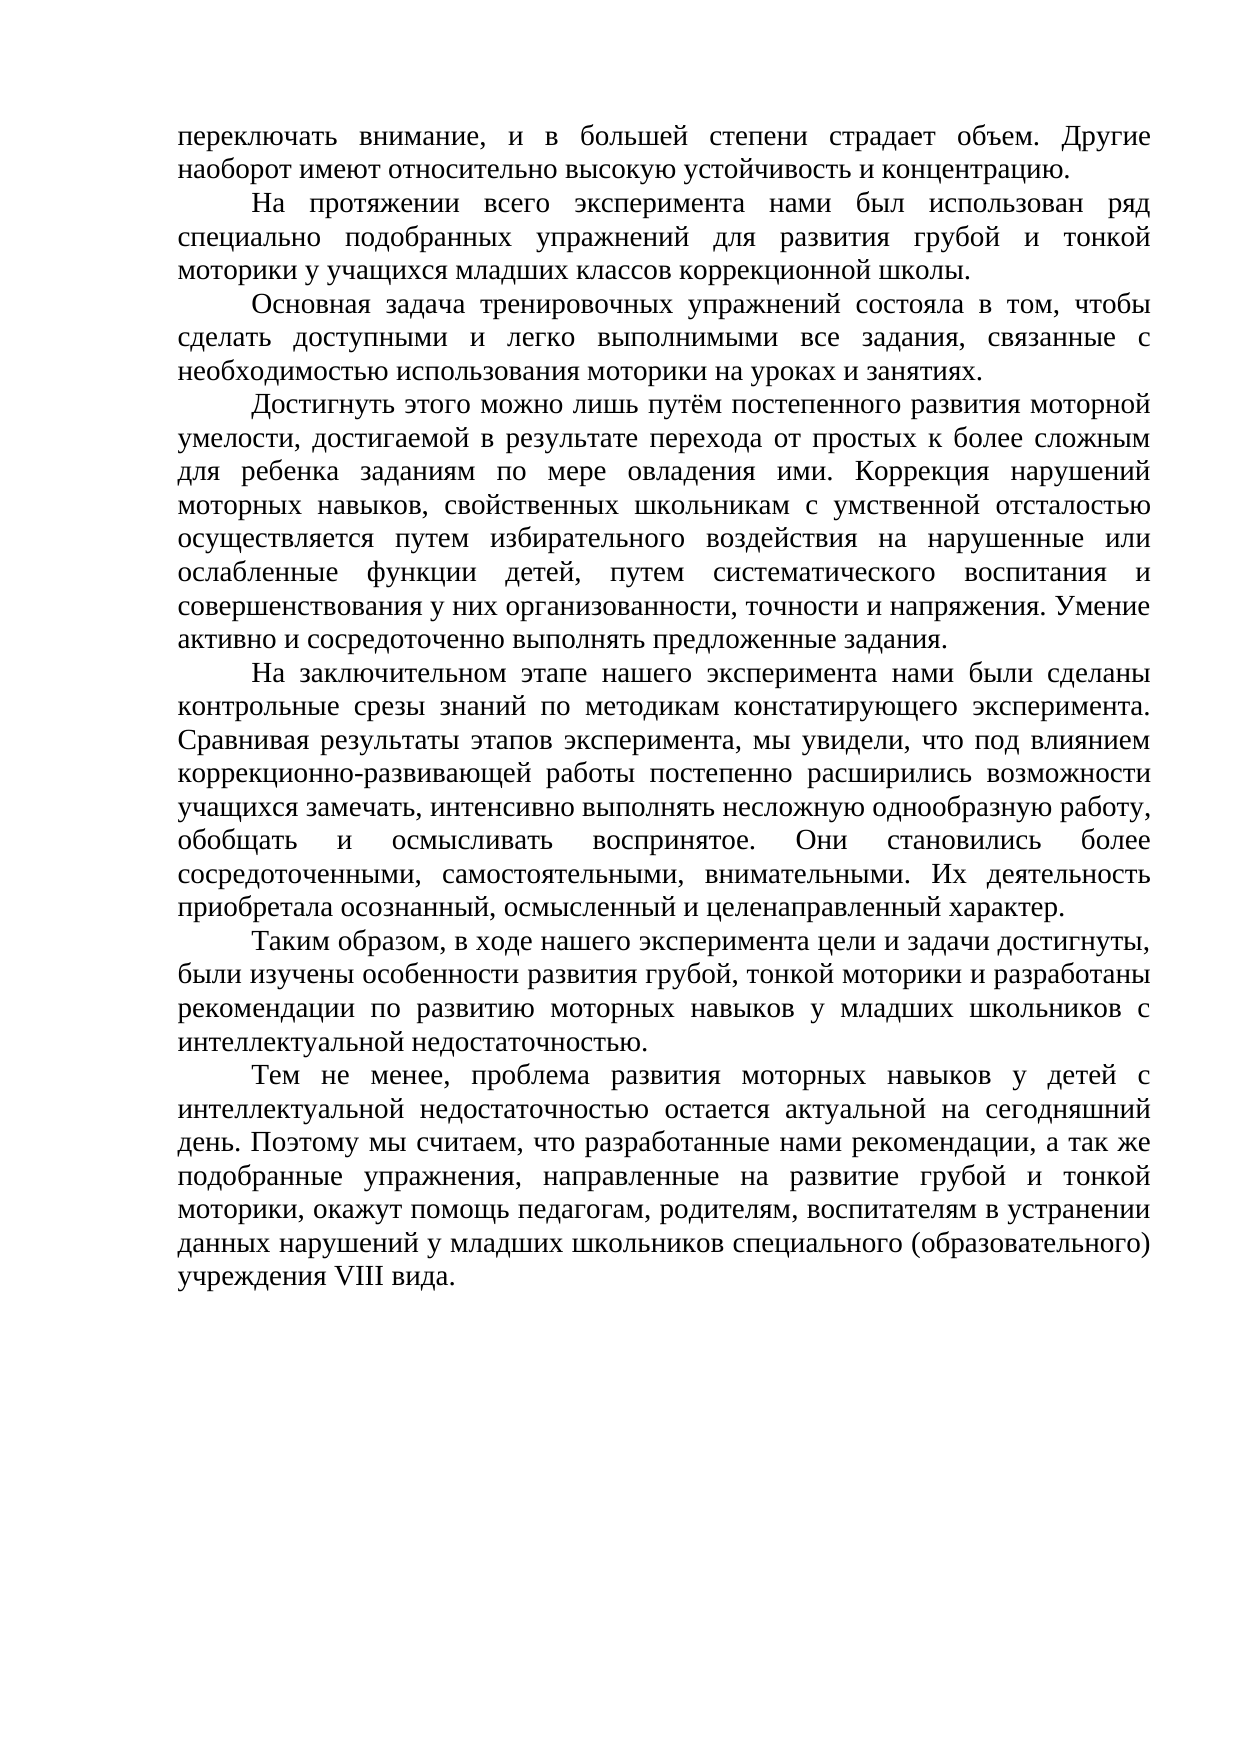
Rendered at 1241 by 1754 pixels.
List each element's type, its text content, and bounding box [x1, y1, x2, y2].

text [177, 118, 1152, 185]
text На заключительном этапе нашего эксперимента нами были сделаны контрольные срезы знаний по методикам констатирующего эксперимента. Сравнивая результаты этапов эксперимента, мы увидели, что под влиянием коррекционно-развивающей работы постепенно расширились возможности учащихся замечать, интенсивно выполнять несложную однообразную работу, обобщать и осмысливать воспринятое. Они становились более сосредоточенными, самостоятельными, внимательными. Их деятельность приобретала осознанный, осмысленный и целенаправленный характер. [177, 655, 1152, 923]
text Тем не менее, проблема развития моторных навыков у детей с интеллектуальной недостаточностью остается актуальной на сегодняшний день. Поэтому мы считаем, что разработанные нами рекомендации, а так же подобранные упражнения, направленные на развитие грубой и тонкой моторики, окажут помощь педагогам, родителям, воспитателям в устранении данных нарушений у младших школьников специального (образовательного) учреждения VIII вида. [177, 1057, 1152, 1292]
text На протяжении всего эксперимента нами был использован ряд специально подобранных упражнений для развития грубой и тонкой моторики у учащихся младших классов коррекционной школы. [177, 185, 1152, 286]
text Основная задача тренировочных упражнений состояла в том, чтобы сделать доступными и легко выполнимыми все задания, связанные с необходимостью использования моторики на уроках и занятиях. [177, 286, 1152, 386]
text Достигнуть этого можно лишь путём постепенного развития моторной умелости, достигаемой в результате перехода от простых к более сложным для ребенка заданиям по мере овладения ими. Коррекция нарушений моторных навыков, свойственных школьникам с умственной отсталостью осуществляется путем избирательного воздействия на нарушенные или ослабленные функции детей, путем систематического воспитания и совершенствования у них организованности, точности и напряжения. Умение активно и сосредоточенно выполнять предложенные задания. [177, 386, 1152, 655]
text Таким образом, в ходе нашего эксперимента цели и задачи достигнуты, были изучены особенности развития грубой, тонкой моторики и разработаны рекомендации по развитию моторных навыков у младших школьников с интеллектуальной недостаточностью. [177, 923, 1152, 1057]
